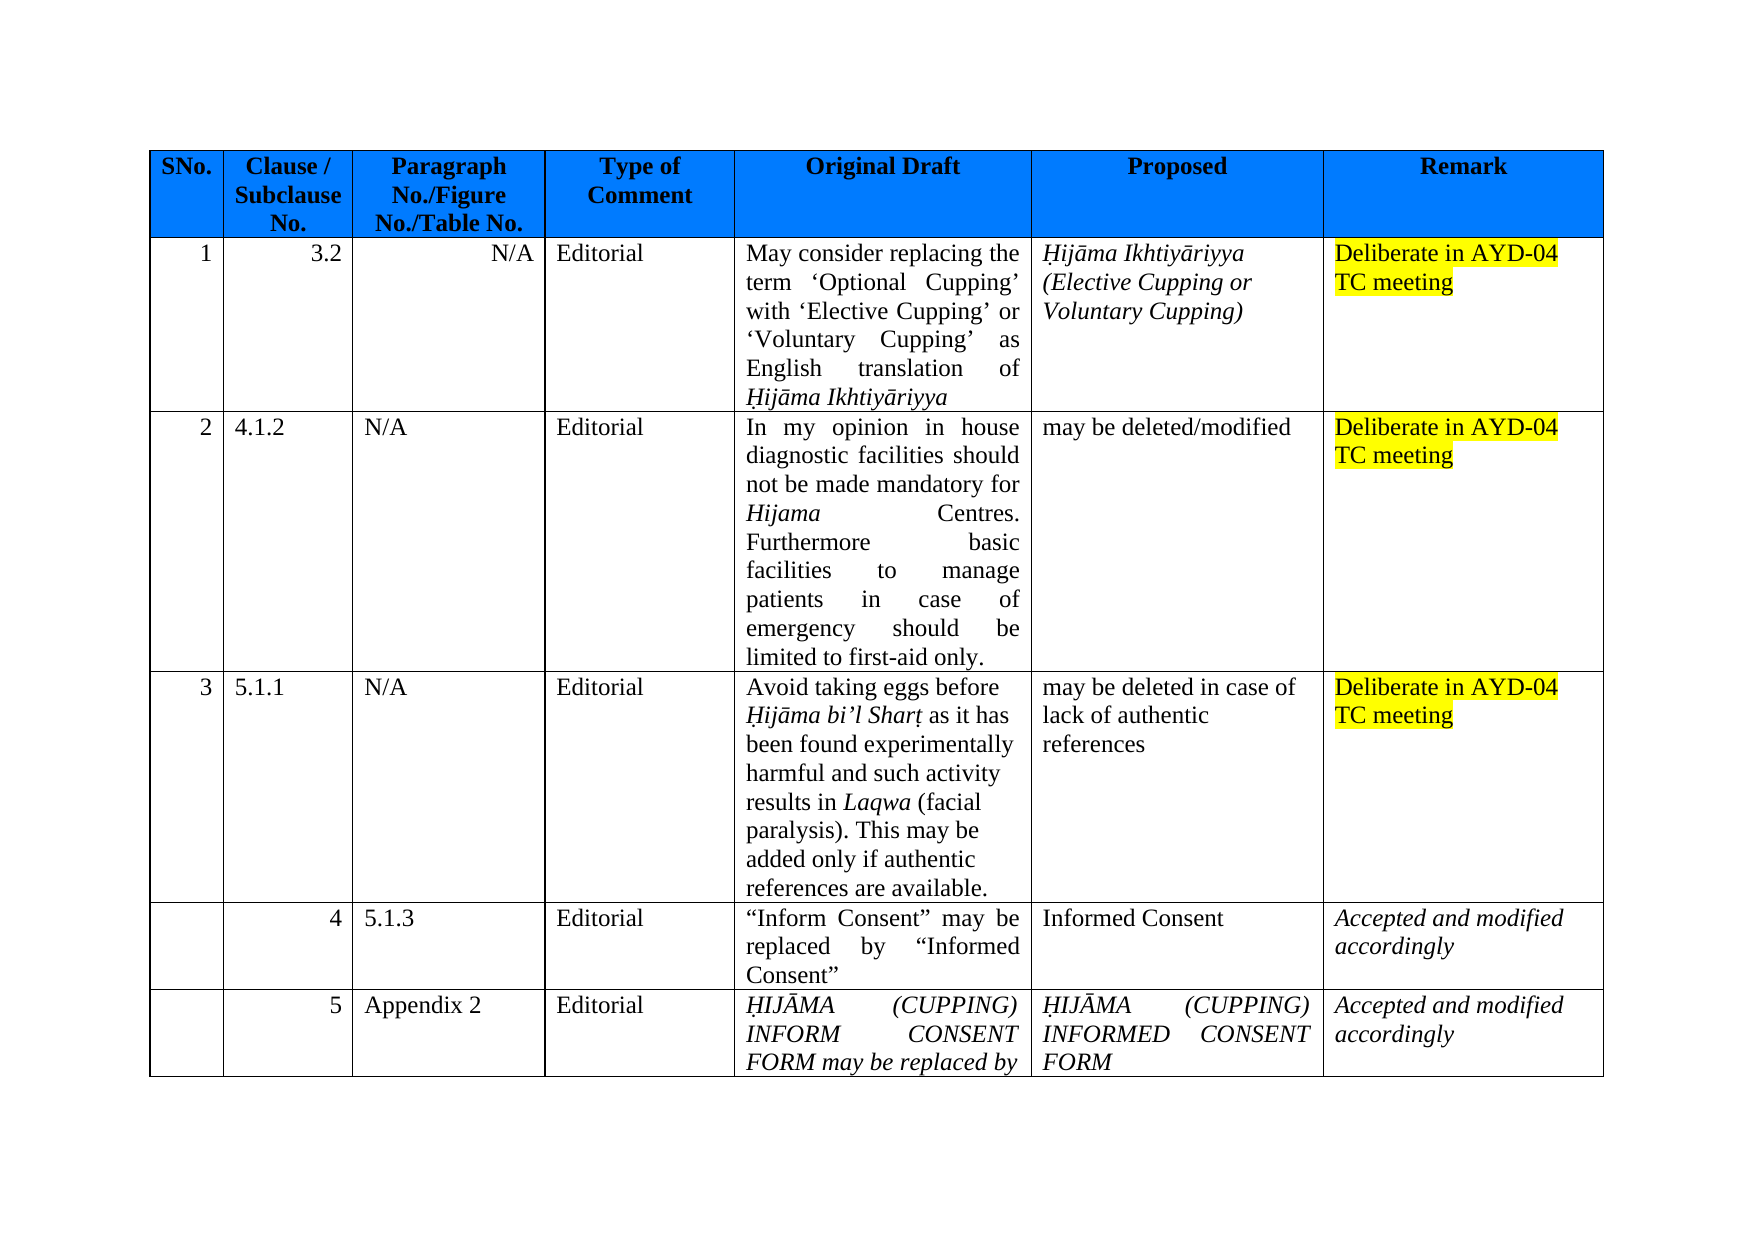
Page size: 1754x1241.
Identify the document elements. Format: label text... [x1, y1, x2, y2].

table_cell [1032, 990, 1323, 1076]
table_cell 3 [151, 672, 223, 902]
table_cell Accepted and modified accordingly [1324, 903, 1603, 989]
table_cell 1 [151, 238, 223, 411]
table_cell Deliberate in AYD-04 TC meeting [1324, 238, 1603, 411]
table_cell “Inform Consent” may be replaced by “Informed Consent” [735, 903, 1031, 989]
table_cell Remark [1324, 151, 1603, 237]
table_cell N/A [353, 672, 544, 902]
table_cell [1324, 990, 1603, 1076]
table_cell 5 [224, 990, 352, 1076]
table_cell [151, 903, 223, 989]
table_cell Deliberate in AYD-04 TC meeting [1324, 672, 1603, 902]
table_cell N/A [353, 412, 544, 671]
table_cell Type of Comment [546, 151, 734, 237]
table_cell 3.2 [224, 238, 352, 411]
table_cell may be deleted/modified [1032, 412, 1323, 671]
table_cell N/A [353, 238, 544, 411]
table_cell 4 [224, 903, 352, 989]
table_cell In my opinion in house diagnostic facilities should not be made mandatory for Hijama Centres. Furthermore basic facilities to manage patients in case of emergency should be limited to first-aid only. [735, 412, 1031, 671]
table_cell Ḥijāma Ikhtiyāriyya (Elective Cupping or Voluntary Cupping) [1032, 238, 1323, 411]
table_cell Editorial [546, 412, 734, 671]
table_cell Informed Consent [1032, 903, 1323, 989]
table_cell Paragraph No./Figure No./Table No. [353, 151, 544, 237]
table_cell 2 [151, 412, 223, 671]
table_cell may be deleted in case of lack of authentic references [1032, 672, 1323, 902]
table_cell SNo. [151, 151, 223, 237]
table_cell 5.1.1 [224, 672, 352, 902]
table_cell Editorial [546, 903, 734, 989]
table_cell Clause / Subclause No. [224, 151, 352, 237]
table_cell Proposed [1032, 151, 1323, 237]
table_cell Deliberate in AYD-04 TC meeting [1324, 412, 1603, 671]
table_cell Original Draft [735, 151, 1031, 237]
table_cell Appendix 2 [353, 990, 544, 1076]
table_cell Editorial [546, 672, 734, 902]
table_cell [151, 990, 223, 1076]
table_cell Editorial [546, 990, 734, 1076]
table_cell 4.1.2 [224, 412, 352, 671]
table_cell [735, 990, 1031, 1076]
table_cell Avoid taking eggs before Ḥijāma bi’l Sharṭ as it has been found experimentally harmful and such activity results in Laqwa (facial paralysis). This may be added only if authentic references are available. [735, 672, 1031, 902]
table_cell Editorial [546, 238, 734, 411]
table_cell 5.1.3 [353, 903, 544, 989]
table_cell May consider replacing the term ‘Optional Cupping’ with ‘Elective Cupping’ or ‘Voluntary Cupping’ as English translation of Ḥijāma Ikhtiyāriyya [735, 238, 1031, 411]
